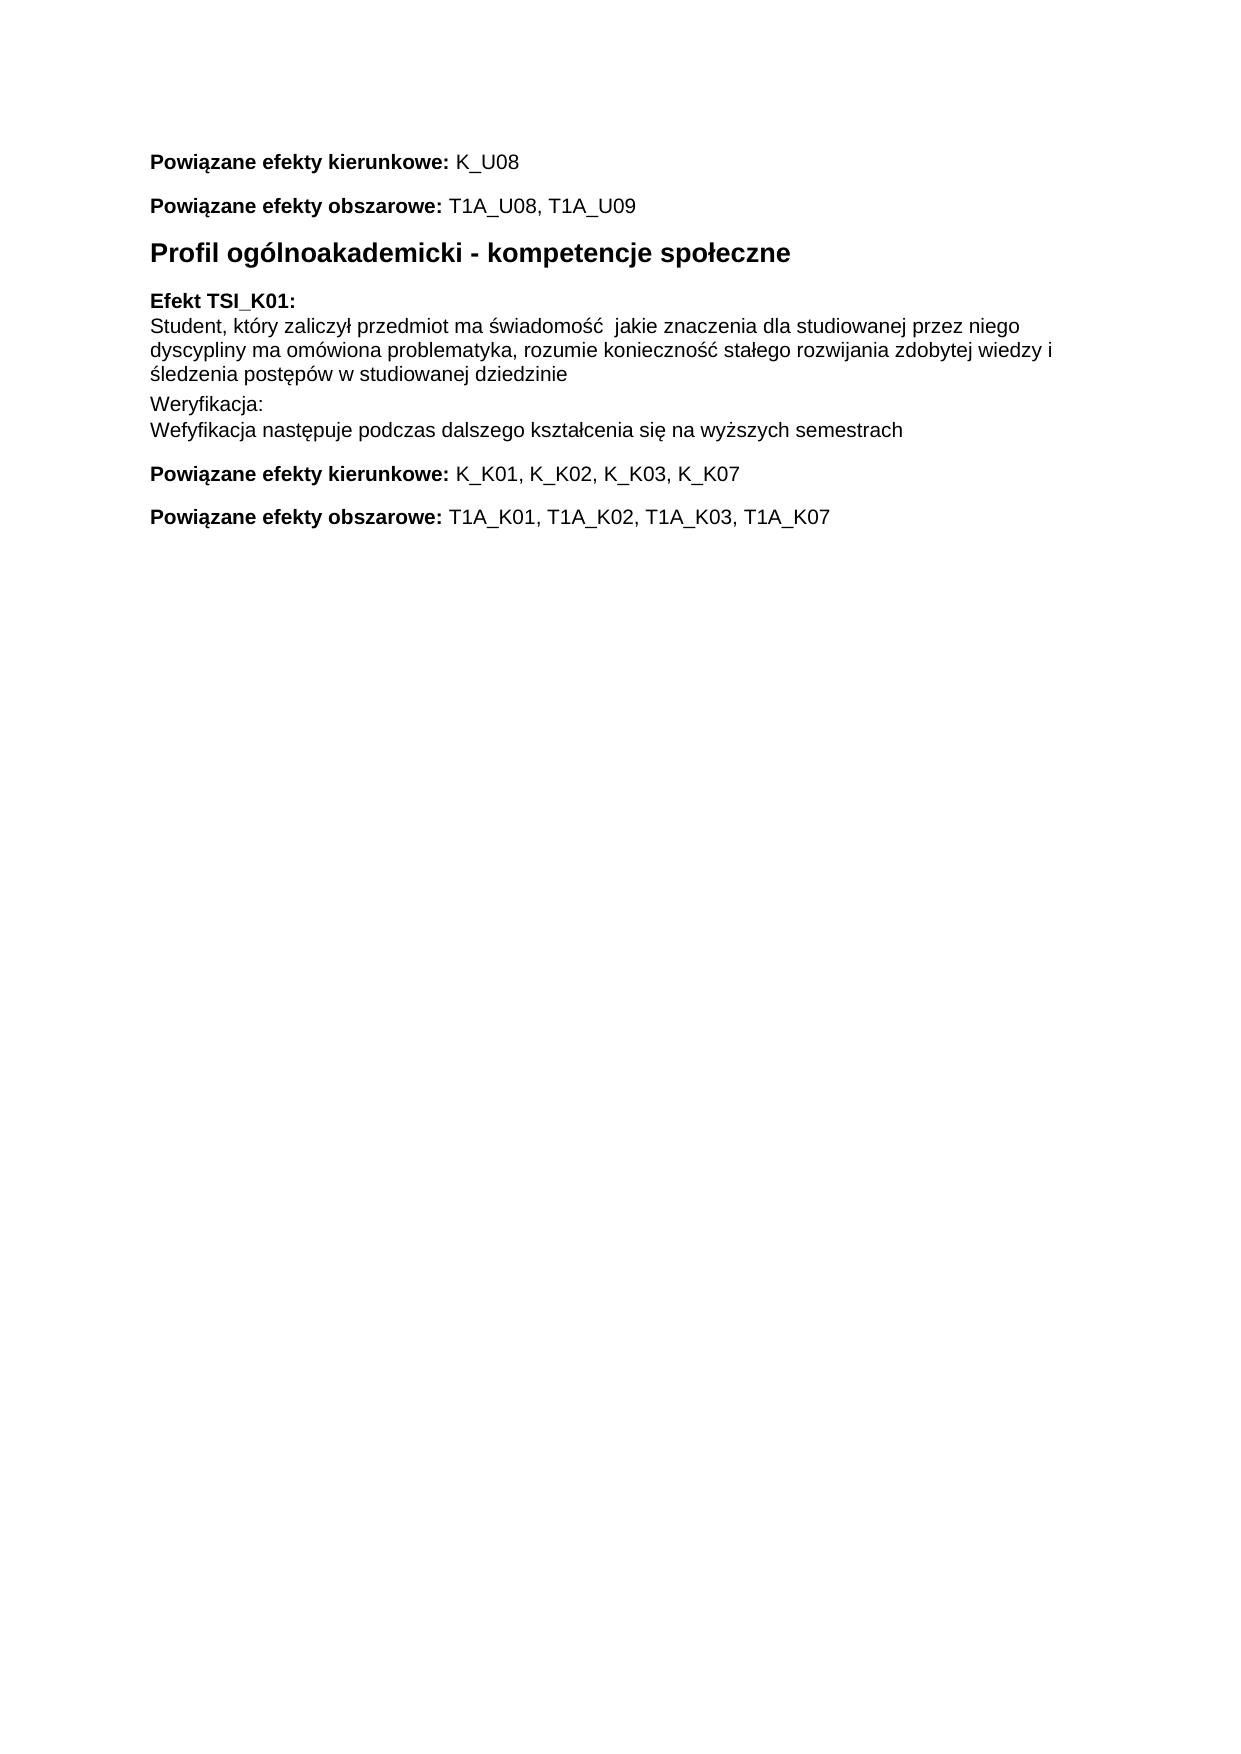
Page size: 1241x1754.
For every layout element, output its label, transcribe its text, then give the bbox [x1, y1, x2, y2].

subtitle Profil ogólnoakademicki - kompetencje społeczne [150, 237, 1090, 269]
text Wefyfikacja następuje podczas dalszego kształcenia się na wyższych semestrach [150, 418, 1090, 442]
text Powiązane efekty obszarowe: T1A_K01, T1A_K02, T1A_K03, T1A_K07 [150, 505, 1090, 529]
text Powiązane efekty obszarowe: T1A_U08, T1A_U09 [150, 194, 1090, 218]
text Student, który zaliczył przedmiot ma świadomość jakie znaczenia dla studiowanej przez niego dyscypliny ma omówiona problematyka, rozumie konieczność stałego rozwijania zdobytej wiedzy i śledzenia postępów w studiowanej dziedzinie [150, 313, 1090, 385]
text Powiązane efekty kierunkowe: K_U08 [150, 150, 1090, 174]
text Efekt TSI_K01: [150, 288, 1090, 312]
text Weryfikacja: [150, 392, 1090, 416]
text Powiązane efekty kierunkowe: K_K01, K_K02, K_K03, K_K07 [150, 461, 1090, 485]
